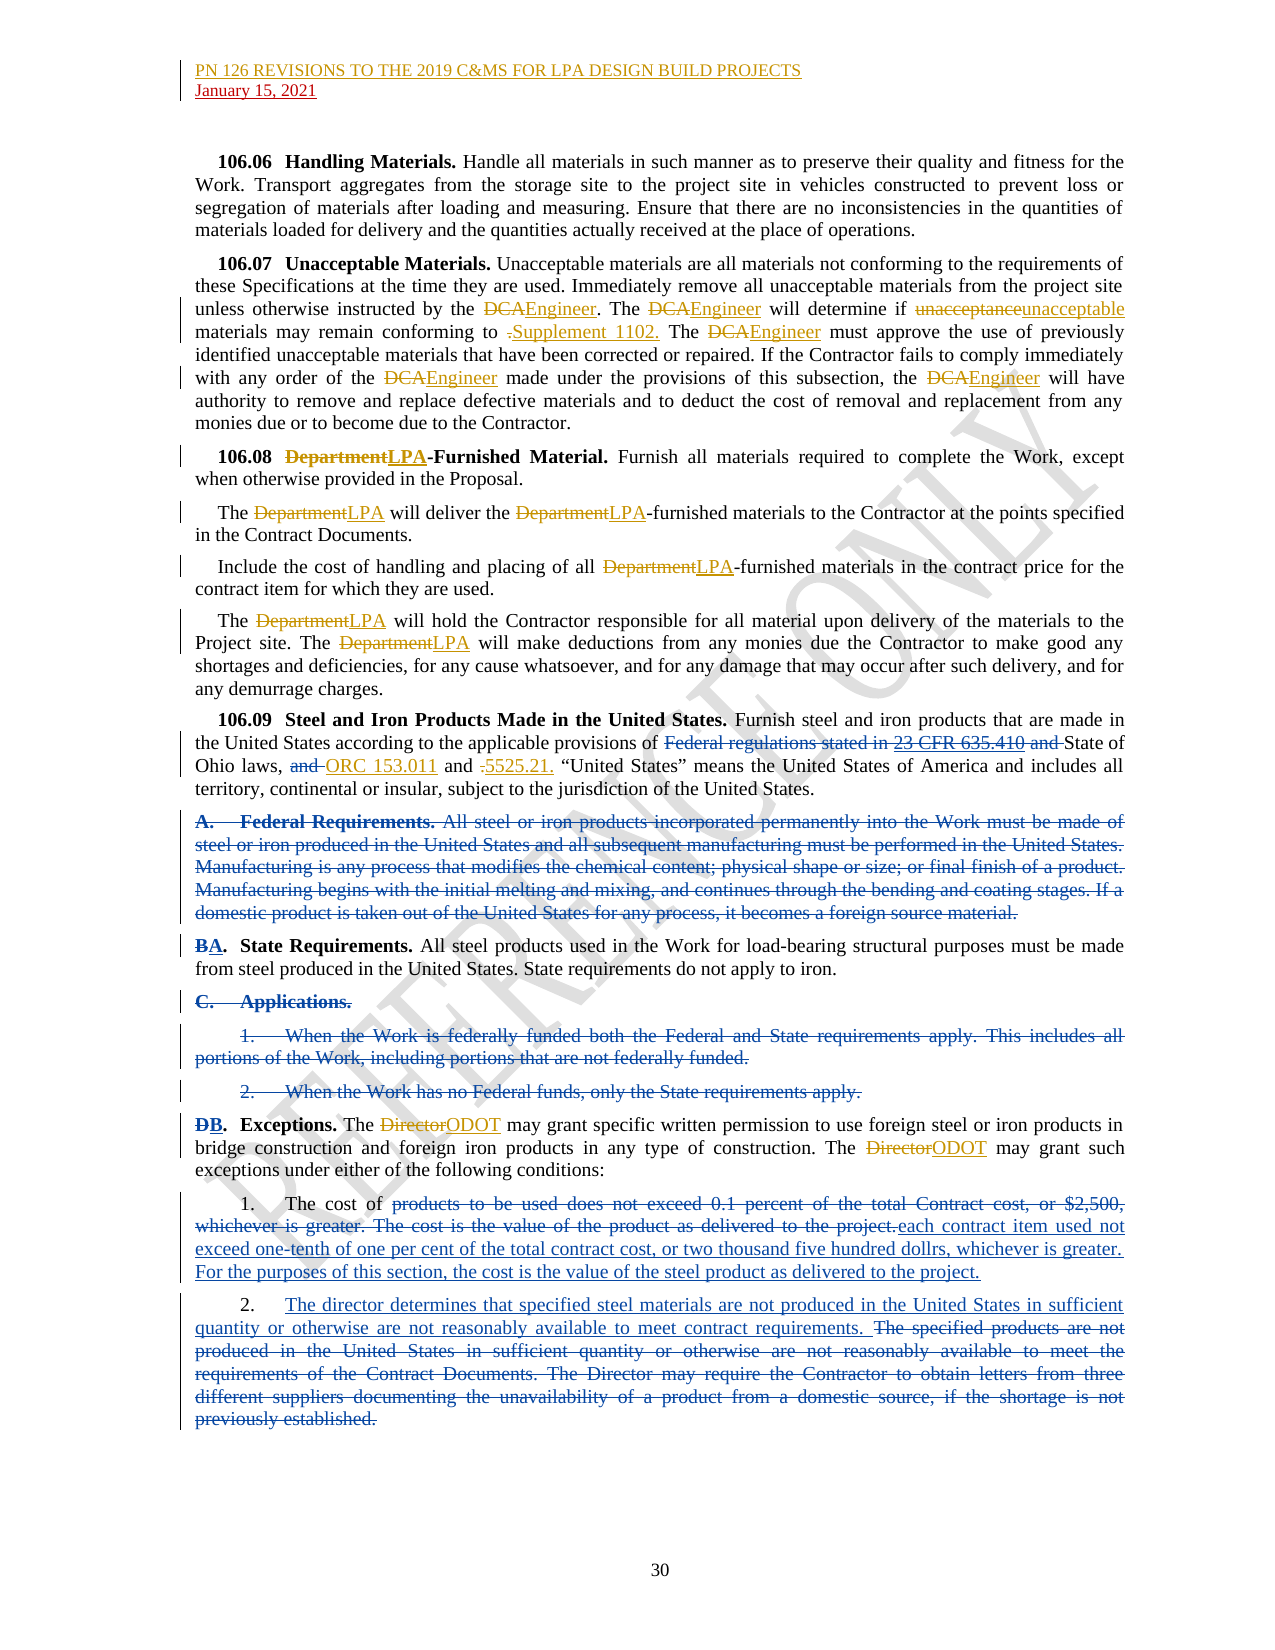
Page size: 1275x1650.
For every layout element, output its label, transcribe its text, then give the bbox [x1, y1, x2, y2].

text 2. [195, 1293, 1125, 1352]
text 106.06 Handling Materials. Handle all materials in such manner as to preserve their quality and fitness for the Work. Transport aggregates from the storage site to the project site in vehicles constructed to prevent loss or segregation of materials after loading and measuring. Ensure that there are no inconsistencies in the quantities of materials loaded for delivery and the quantities actually received at the place of operations. [195, 150, 1125, 241]
text 106.07 Unacceptable Materials. Unacceptable materials are all materials not conforming to the requirements of these Specifications at the time they are used. Immediately remove all unacceptable materials from the project site unless otherwise instructed by the . The will determine if materials may remain conforming to The must approve the use of previously identified unacceptable materials that have been corrected or repaired. If the Contractor fails to comply immediately with any order of the made under the provisions of this subsection, the will have authority to remove and replace defective materials and to deduct the cost of removal and replacement from any monies due or to become due to the Contractor. [195, 252, 1125, 434]
text . State Requirements. All steel products used in the Work for load-bearing structural purposes must be made from steel produced in the United States. State requirements do not apply to iron. [195, 934, 1125, 980]
text . Exceptions. The may grant specific written permission to use foreign steel or iron products in bridge construction and foreign iron products in any type of construction. The may grant such exceptions under either of the following conditions: [195, 1113, 1125, 1181]
text Include the cost of handling and placing of all -furnished materials in the contract price for the contract item for which they are used. [195, 554, 1125, 600]
text 2. [195, 1398, 1125, 1430]
text 2. [195, 1353, 1125, 1374]
text 106.08 -Furnished Material. Furnish all materials required to complete the Work, except when otherwise provided in the Proposal. [195, 444, 1125, 490]
text 106.09 Steel and Iron Products Made in the United States. Furnish steel and iron products that are made in the United States according to the applicable provisions of State of Ohio laws, and “United States” means the United States of America and includes all territory, continental or insular, subject to the jurisdiction of the United States. [195, 708, 1125, 799]
text 2. [195, 1375, 1125, 1397]
text The will hold the Contractor responsible for all material upon delivery of the materials to the Project site. The will make deductions from any monies due the Contractor to make good any shortages and deficiencies, for any cause whatsoever, and for any damage that may occur after such delivery, and for any demurrage charges. [195, 608, 1125, 700]
text 1. The cost of [195, 1192, 1125, 1283]
text The will deliver the -furnished materials to the Contractor at the points specified in the Contract Documents. [195, 501, 1125, 546]
